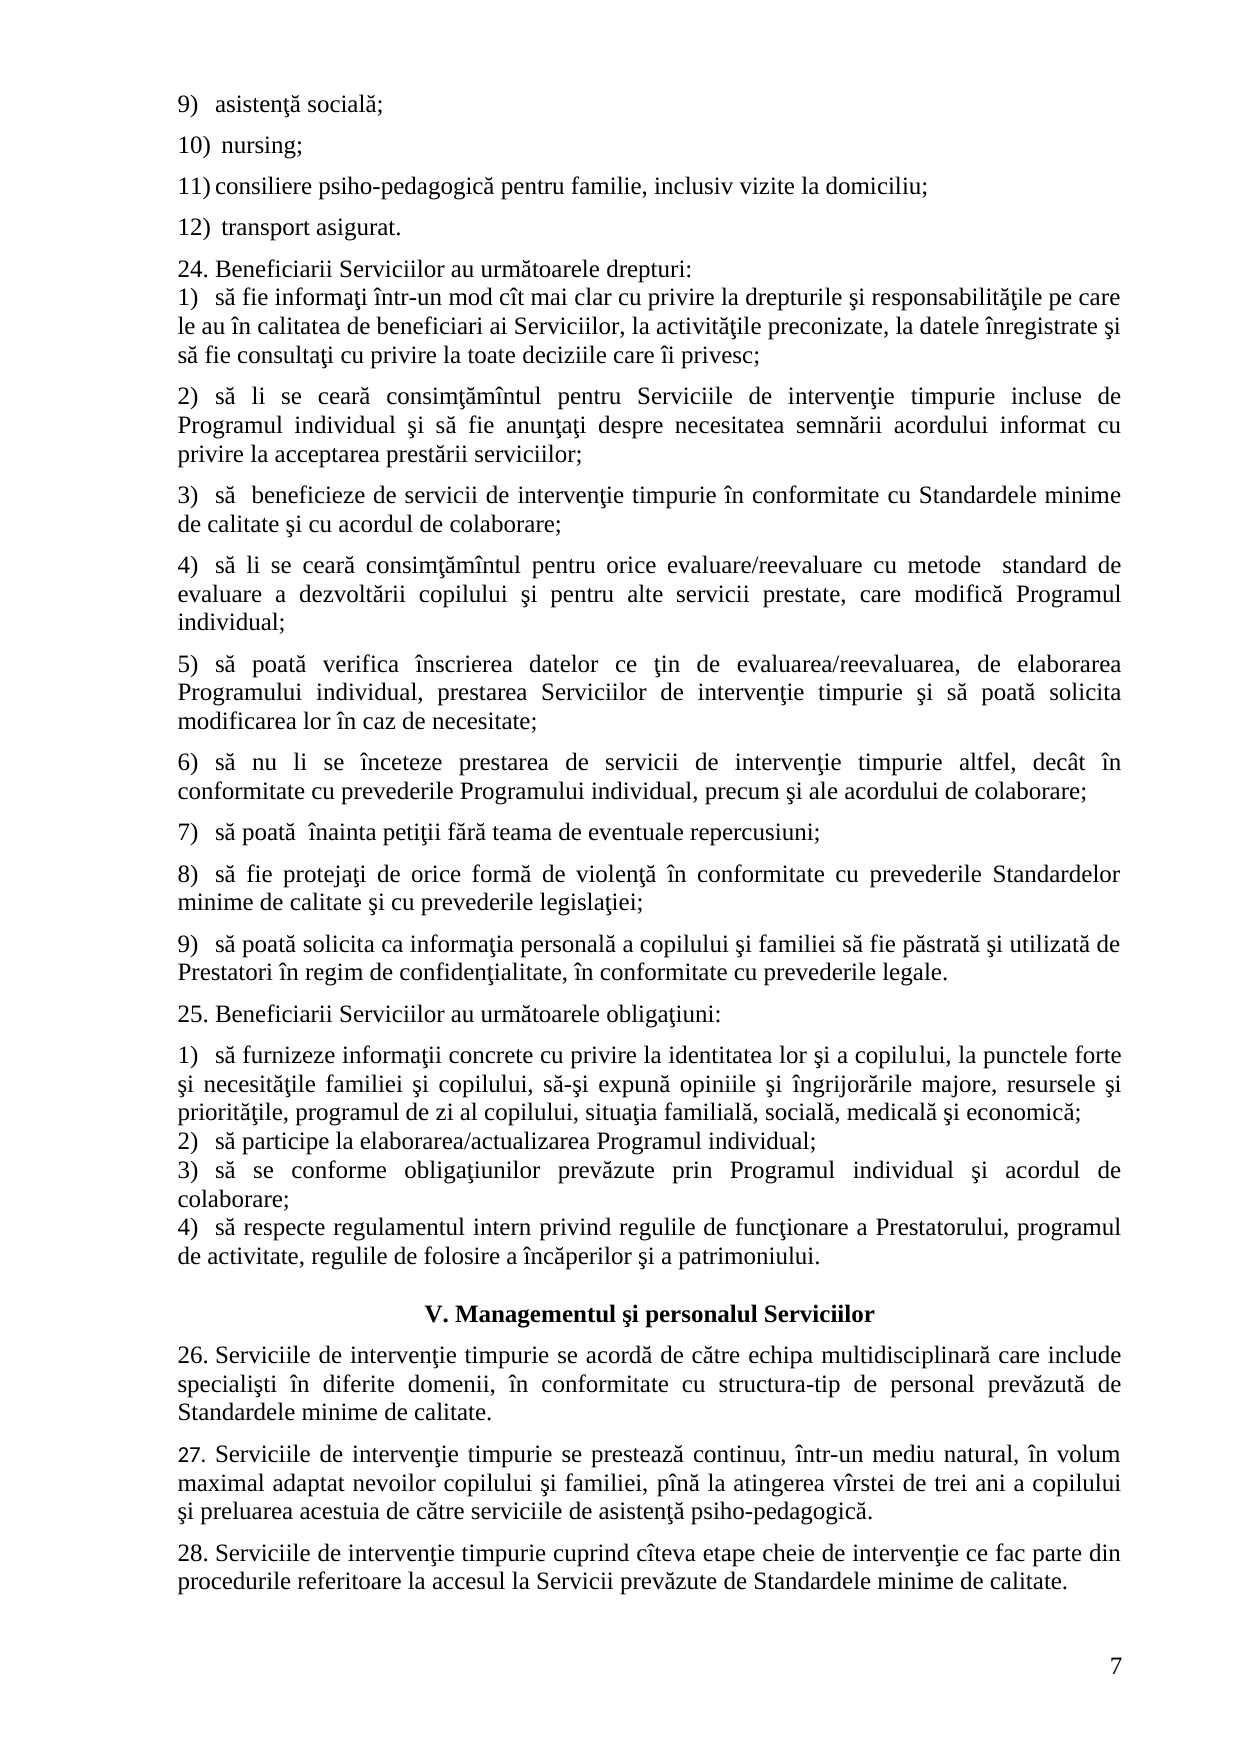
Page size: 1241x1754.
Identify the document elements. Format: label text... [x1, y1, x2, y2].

list să respecte regulamentul intern privind regulile de funcţionare a Prestatorului, programul de activitate, regulile de folosire a încăperilor şi a patrimoniului. [177, 1212, 1122, 1270]
list să nu li se înceteze prestarea de servicii de intervenţie timpurie altfel, decât în conformitate cu prevederile Programului individual, precum şi ale acordului de colaborare; [177, 747, 1122, 805]
list să fie protejaţi de orice formă de violenţă în conformitate cu prevederile Standardelor minime de calitate şi cu prevederile legislaţiei; [177, 859, 1122, 916]
list să poată verifica înscrierea datelor ce ţin de evaluarea/reevaluarea, de elaborarea Programului individual, prestarea Serviciilor de intervenţie timpurie şi să poată solicita modificarea lor în caz de necesitate; [177, 649, 1122, 735]
list să participe la elaborarea/actualizarea Programul individual; [177, 1126, 1122, 1155]
text V. Managementul şi personalul Serviciilor [177, 1299, 1122, 1327]
list să li se ceară consimţămîntul pentru Serviciile de intervenţie timpurie incluse de Programul individual şi să fie anunţaţi despre necesitatea semnării acordului informat cu privire la acceptarea prestării serviciilor; [177, 381, 1122, 467]
list să se conforme obligaţiunilor prevăzute prin Programul individual şi acordul de colaborare; [177, 1155, 1122, 1212]
list să poată înainta petiţii fără teama de eventuale repercusiuni; [177, 817, 1122, 846]
list Beneficiarii Serviciilor au următoarele obligaţiuni: [177, 999, 1122, 1027]
list Serviciile de intervenţie timpurie se acordă de către echipa multidisciplinară care include specialişti în diferite domenii, în conformitate cu structura-tip de personal prevăzută de Standardele minime de calitate. [177, 1340, 1122, 1426]
list să li se ceară consimţămîntul pentru orice evaluare/reevaluare cu metode standard de evaluare a dezvoltării copilului şi pentru alte servicii prestate, care modifică Programul individual; [177, 550, 1122, 636]
list Serviciile de intervenţie timpurie se prestează continuu, într-un mediu natural, în volum maximal adaptat nevoilor copilului şi familiei, pînă la atingerea vîrstei de trei ani a copilului şi preluarea acestuia de către serviciile de asistenţă psiho-pedagogică. [177, 1439, 1122, 1525]
list consiliere psiho-pedagogică pentru familie, inclusiv vizite la domiciliu; [177, 171, 1122, 200]
list nursing; [177, 130, 1122, 159]
list să fie informaţi într-un mod cît mai clar cu privire la drepturile şi responsabilităţile pe care le au în calitatea de beneficiari ai Serviciilor, la activităţile preconizate, la datele înregistrate şi să fie consultaţi cu privire la toate deciziile care îi privesc; [177, 282, 1122, 369]
list să furnizeze informaţii concrete cu privire la identitatea lor şi a copilului, la punctele forte şi necesităţile familiei şi copilului, să-şi expună opiniile şi îngrijorările majore, resursele şi priorităţile, programul de zi al copilului, situaţia familială, socială, medicală şi economică; [177, 1040, 1122, 1126]
list asistenţă socială; [177, 89, 1122, 117]
list Beneficiarii Serviciilor au următoarele drepturi: [177, 254, 1122, 282]
list să beneficieze de servicii de intervenţie timpurie în conformitate cu Standardele minime de calitate şi cu acordul de colaborare; [177, 480, 1122, 537]
list să poată solicita ca informaţia personală a copilului şi familiei să fie păstrată şi utilizată de Prestatori în regim de confidenţialitate, în conformitate cu prevederile legale. [177, 929, 1122, 986]
list transport asigurat. [177, 212, 1122, 241]
list Serviciile de intervenţie timpurie cuprind cîteva etape cheie de intervenţie ce fac parte din procedurile referitoare la accesul la Servicii prevăzute de Standardele minime de calitate. [177, 1538, 1122, 1595]
